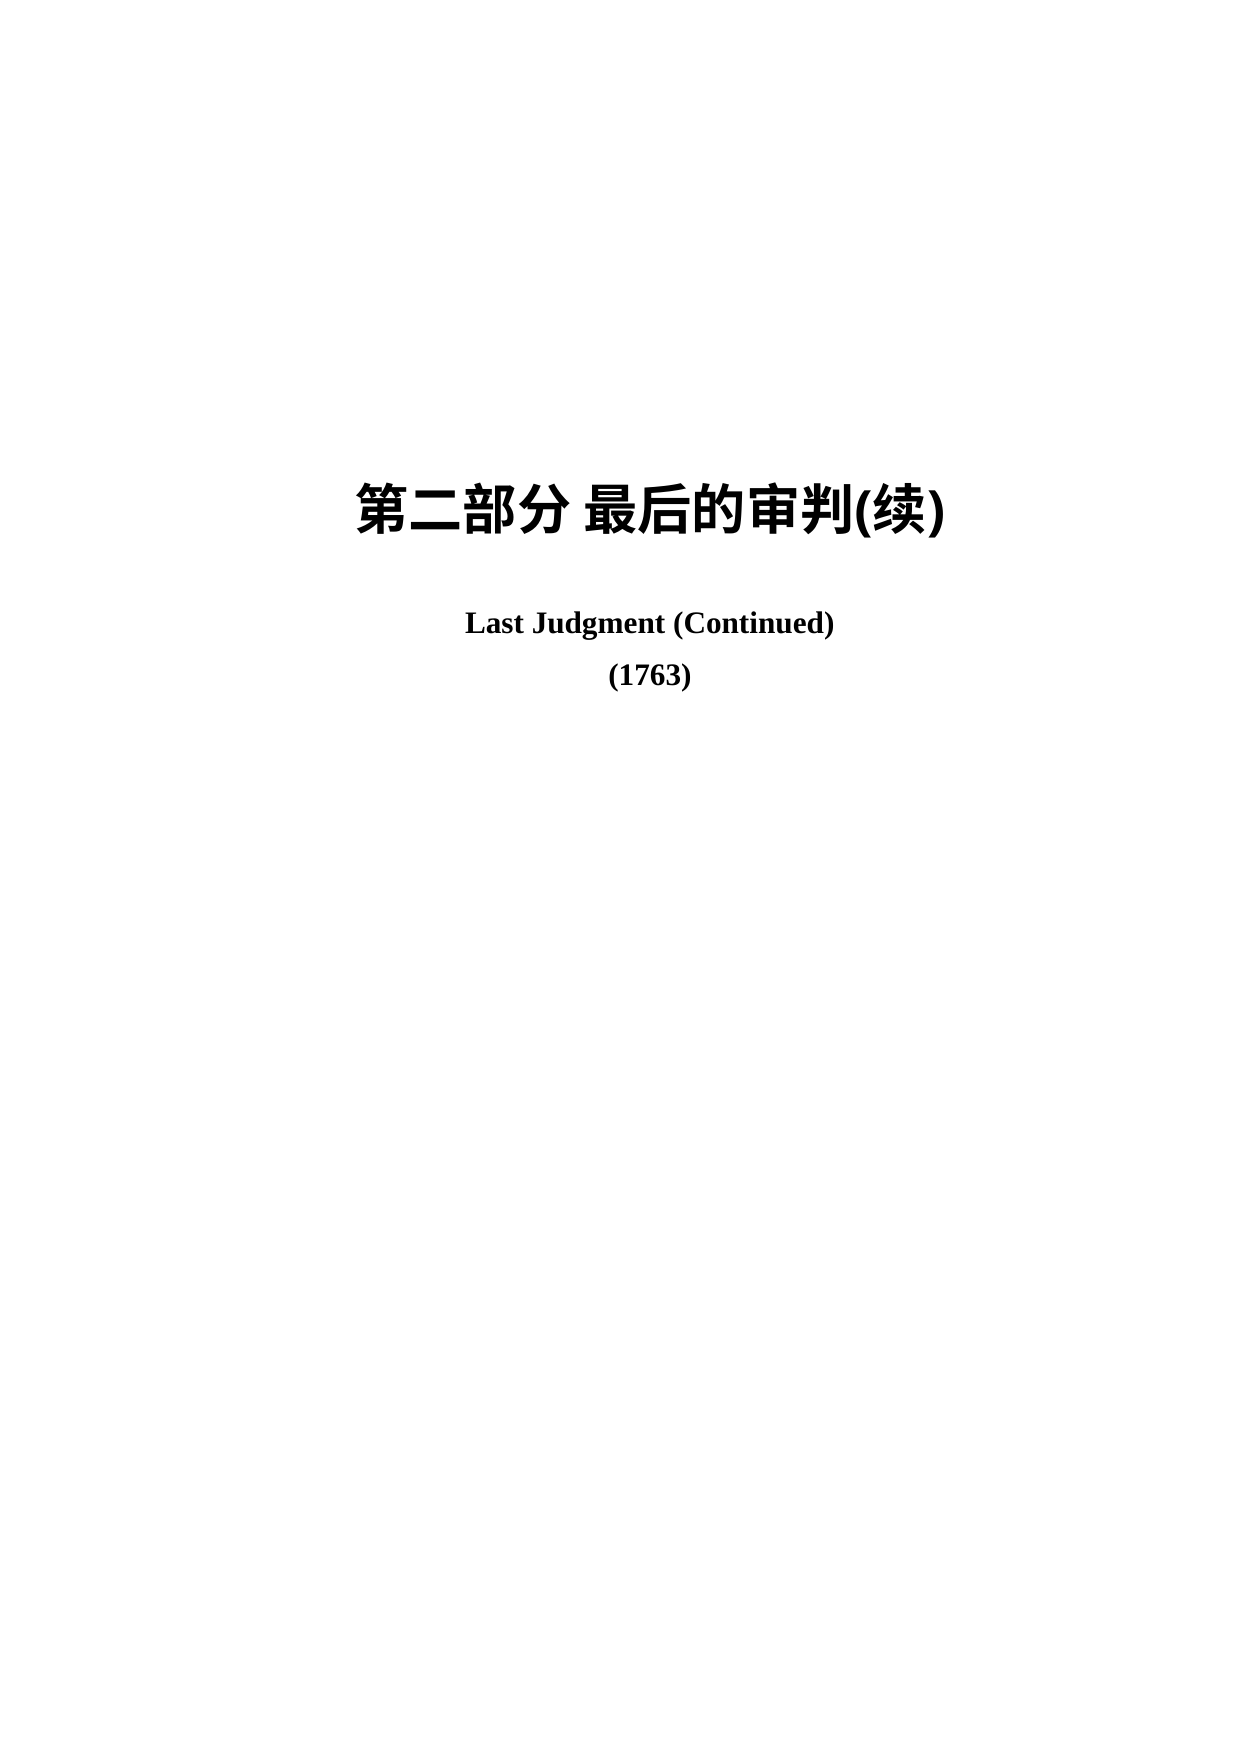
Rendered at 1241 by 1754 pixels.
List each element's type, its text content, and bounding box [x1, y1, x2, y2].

text Last Judgment (Continued) [189, 604, 1110, 640]
text (1763) [189, 656, 1110, 692]
title 第二部分 最后的审判(续) [189, 467, 1110, 545]
